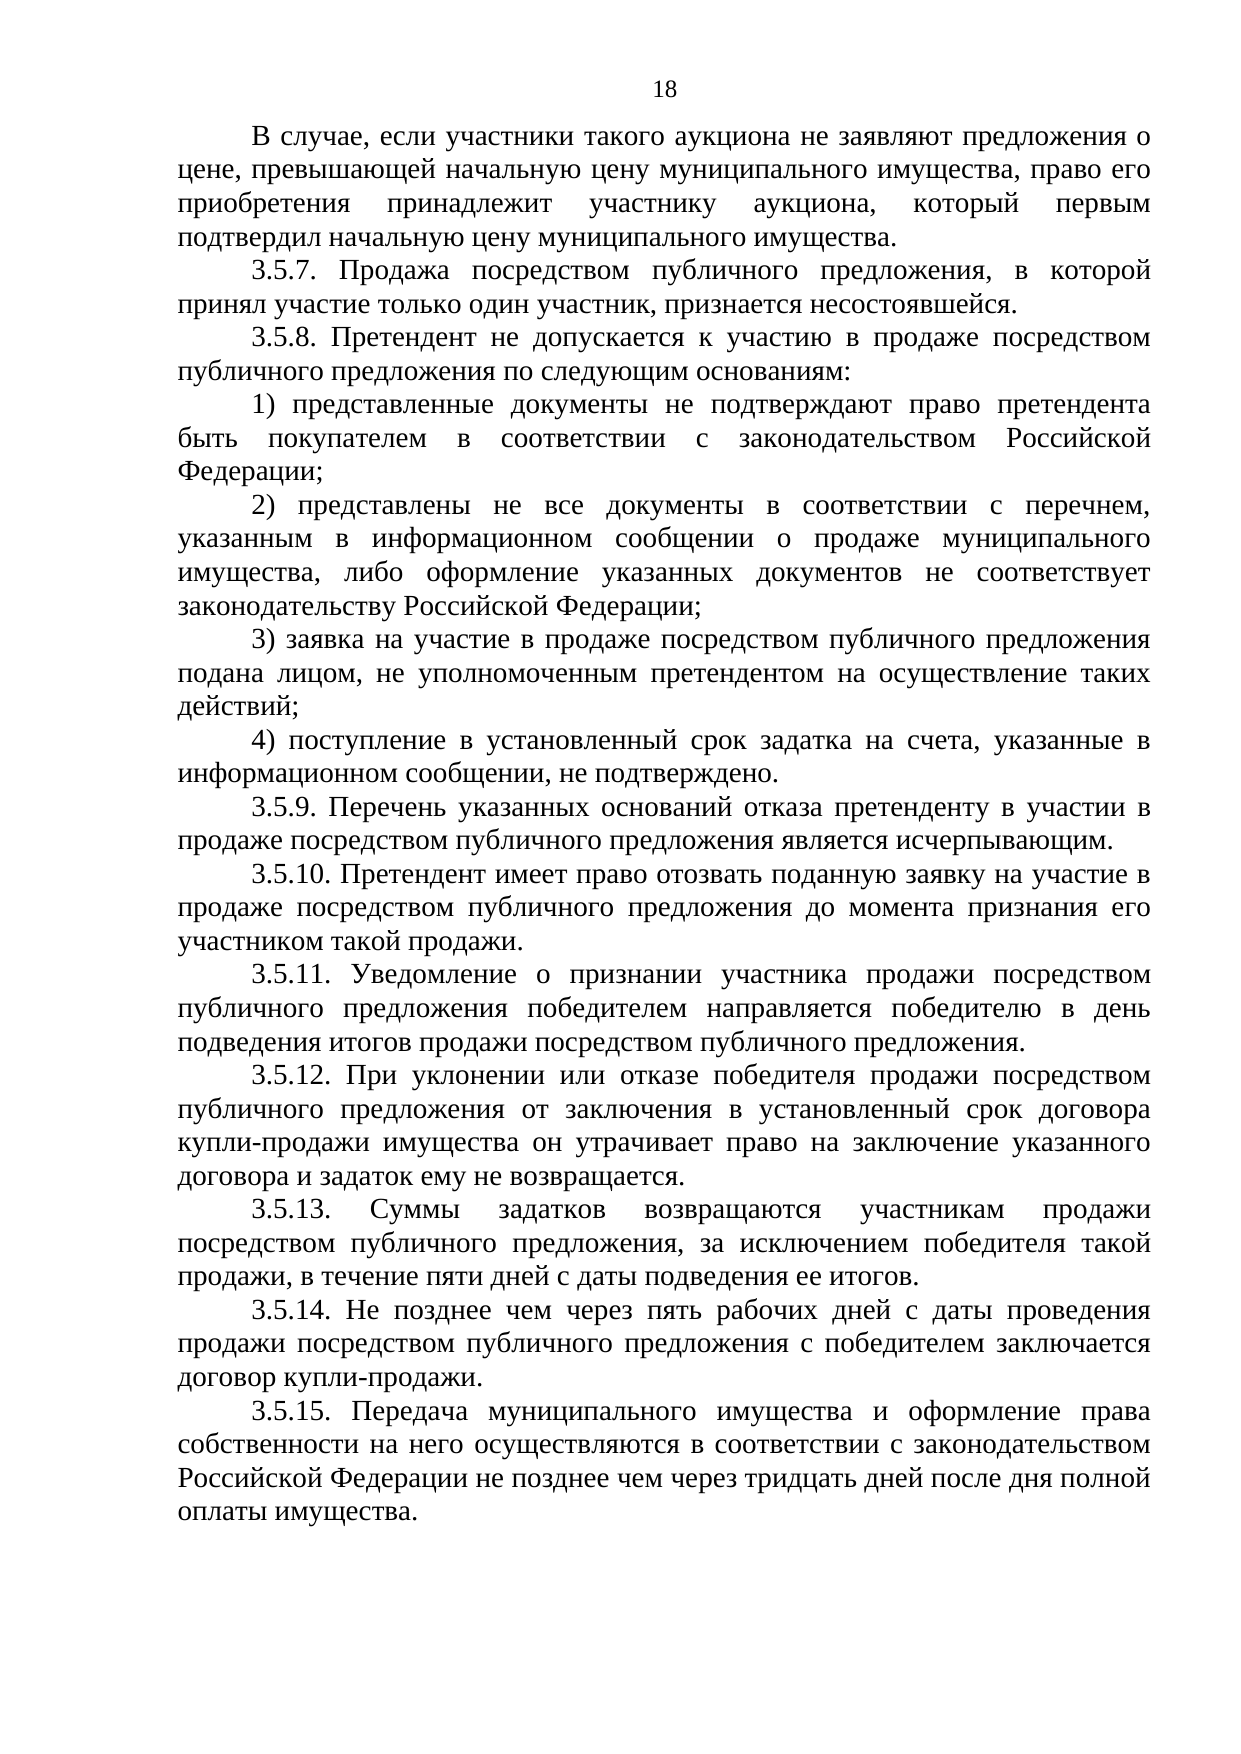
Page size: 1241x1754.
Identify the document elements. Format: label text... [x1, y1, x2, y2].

text 3) заявка на участие в продаже посредством публичного предложения подана лицом, не уполномоченным претендентом на осуществление таких действий; [177, 621, 1152, 722]
text 3.5.9. Перечень указанных оснований отказа претенденту в участии в продаже посредством публичного предложения является исчерпывающим. [177, 789, 1152, 856]
text 4) поступление в установленный срок задатка на счета, указанные в информационном сообщении, не подтверждено. [177, 722, 1152, 789]
text 3.5.15. Передача муниципального имущества и оформление права собственности на него осуществляются в соответствии с законодательством Российской Федерации не позднее чем через тридцать дней после дня полной оплаты имущества. [177, 1393, 1152, 1527]
text 3.5.10. Претендент имеет право отозвать поданную заявку на участие в продаже посредством публичного предложения до момента признания его участником такой продажи. [177, 856, 1152, 957]
text 2) представлены не все документы в соответствии с перечнем, указанным в информационном сообщении о продаже муниципального имущества, либо оформление указанных документов не соответствует законодательству Российской Федерации; [177, 487, 1152, 621]
text 3.5.7. Продажа посредством публичного предложения, в которой принял участие только один участник, признается несостоявшейся. [177, 252, 1152, 319]
text 3.5.11. Уведомление о признании участника продажи посредством публичного предложения победителем направляется победителю в день подведения итогов продажи посредством публичного предложения. [177, 957, 1152, 1057]
text 3.5.14. Не позднее чем через пять рабочих дней с даты проведения продажи посредством публичного предложения с победителем заключается договор купли-продажи. [177, 1292, 1152, 1393]
text 3.5.8. Претендент не допускается к участию в продаже посредством публичного предложения по следующим основаниям: [177, 319, 1152, 386]
text В случае, если участники такого аукциона не заявляют предложения о цене, превышающей начальную цену муниципального имущества, право его приобретения принадлежит участнику аукциона, который первым подтвердил начальную цену муниципального имущества. [177, 118, 1152, 252]
text 1) представленные документы не подтверждают право претендента быть покупателем в соответствии с законодательством Российской Федерации; [177, 386, 1152, 487]
text 3.5.13. Суммы задатков возвращаются участникам продажи посредством публичного предложения, за исключением победителя такой продажи, в течение пяти дней с даты подведения ее итогов. [177, 1191, 1152, 1292]
text 3.5.12. При уклонении или отказе победителя продажи посредством публичного предложения от заключения в установленный срок договора купли-продажи имущества он утрачивает право на заключение указанного договора и задаток ему не возвращается. [177, 1057, 1152, 1191]
